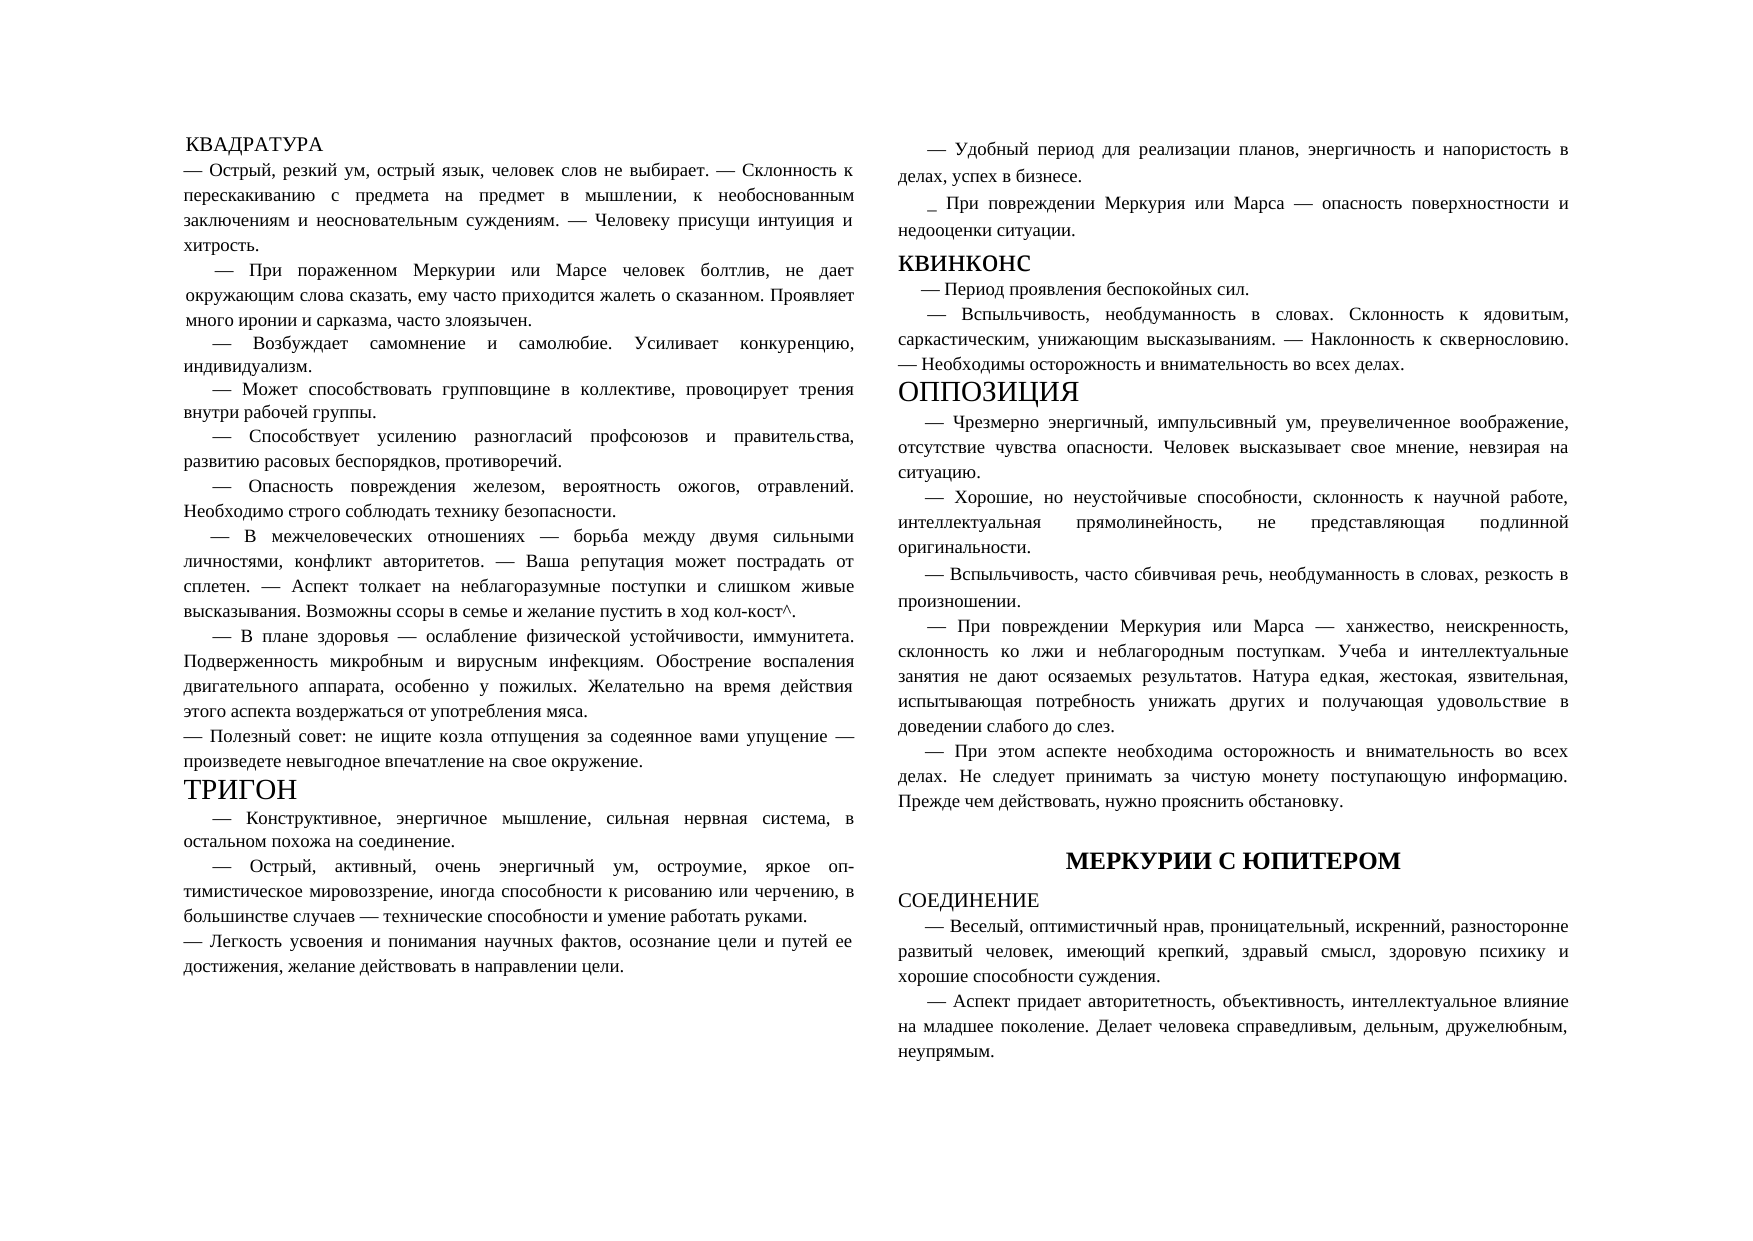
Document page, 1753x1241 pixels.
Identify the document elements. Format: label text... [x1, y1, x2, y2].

text ТРИГОН [183, 773, 854, 806]
text ОППОЗИЦИЯ [898, 375, 1569, 408]
text — Вспыльчивость, необдуманность в словах. Склонность к ядовитым, саркастическим, унижающим высказываниям. — Наклонность к сквернословию. — Необходимы осторожность и внимательность во всех делах. [898, 300, 1569, 375]
text — Хорошие, но неустойчивые способности, склонность к научной работе, интеллектуальная прямолинейность, не представляющая подлинной оригинальности. [898, 483, 1569, 558]
text — Аспект придает авторитетность, объективность, интеллектуальное влияние на младшее поколение. Делает человека справедливым, дельным, дружелюбным, неупрямым. [898, 987, 1569, 1062]
text — Способствует усилению разногласий профсоюзов и правительства, развитию расовых беспорядков, противоречий. [183, 423, 854, 473]
text _ При повреждении Меркурия или Марса — опасность поверхностности и недооценки ситуации. [898, 187, 1569, 242]
text — Опасность повреждения железом, вероятность ожогов, отравлений. Необходимо строго соблюдать технику безопасности. [183, 473, 854, 523]
text — Полезный совет: не ищите козла отпущения за содеянное вами упущение — произведете невыгодное впечатление на свое окружение. [183, 723, 854, 773]
text — Веселый, оптимистичный нрав, проницательный, искренний, разносторонне развитый человек, имеющий крепкий, здравый смысл, здоровую психику и хорошие способности суждения. [898, 912, 1569, 987]
text — Вспыльчивость, часто сбивчивая речь, необдуманность в словах, резкость в произношении. [898, 558, 1569, 612]
text квинконс [898, 242, 1569, 279]
text — Возбуждает самомнение и самолюбие. Усиливает конкуренцию, индивидуализм. [183, 331, 854, 377]
text — В плане здоровья — ослабление физической устойчивости, иммунитета. Подверженность микробным и вирусным инфекциям. Обострение воспаления двигательного аппарата, особенно у пожилых. Желательно на время действия этого аспекта воздержаться от употребления мяса. [183, 623, 854, 723]
text — Может способствовать групповщине в коллективе, провоцирует трения внутри рабочей группы. [183, 377, 854, 423]
text — Чрезмерно энергичный, импульсивный ум, преувеличенное воображение, отсутствие чувства опасности. Человек высказывает свое мнение, невзирая на ситуацию. [898, 408, 1569, 483]
text — Удобный период для реализации планов, энергичность и напористость в делах, успех в бизнесе. [898, 133, 1569, 187]
text — При этом аспекте необходима осторожность и внимательность во всех делах. Не следует принимать за чистую монету поступающую информацию. Прежде чем действовать, нужно прояснить обстановку. [898, 737, 1569, 812]
text МЕРКУРИИ С ЮПИТЕРОМ [898, 848, 1569, 875]
text — При повреждении Меркурия или Марса — ханжество, неискренность, склонность ко лжи и неблагородным поступкам. Учеба и интеллектуальные занятия не дают осязаемых результатов. Натура едкая, жестокая, язвительная, испытывающая потребность унижать других и получающая удовольствие в доведении слабого до слез. [898, 612, 1569, 737]
text — При пораженном Меркурии или Марсе человек болтлив, не дает окружающим слова сказать, ему часто приходится жалеть о сказанном. Проявляет много иронии и сарказма, часто злоязычен. [185, 256, 854, 331]
text — Период проявления беспокойных сил. [921, 279, 1569, 300]
text — Острый, резкий ум, острый язык, человек слов не выбирает. — Склонность к перескакиванию с предмета на предмет в мышлении, к необоснованным заключениям и неосновательным суждениям. — Человеку присущи интуиция и хитрость. [183, 156, 854, 256]
text — В межчеловеческих отношениях — борьба между двумя сильными личностями, конфликт авторитетов. — Ваша репутация может пострадать от сплетен. — Аспект толкает на неблагоразумные поступки и слишком живые высказывания. Возможны ссоры в семье и желание пустить в ход кол-кост^. [183, 523, 854, 623]
text — Острый, активный, очень энергичный ум, остроумие, яркое оптимистическое мировоззрение, иногда способности к рисованию или черчению, в большинстве случаев — технические способности и умение работать руками. [183, 852, 854, 927]
text КВАДРАТУРА [185, 133, 854, 156]
text СОЕДИНЕНИЕ [898, 889, 1569, 912]
text — Конструктивное, энергичное мышление, сильная нервная система, в остальном похожа на соединение. [183, 806, 854, 852]
text — Легкость усвоения и понимания научных фактов, осознание цели и путей ее достижения, желание действовать в направлении цели. [183, 927, 852, 977]
